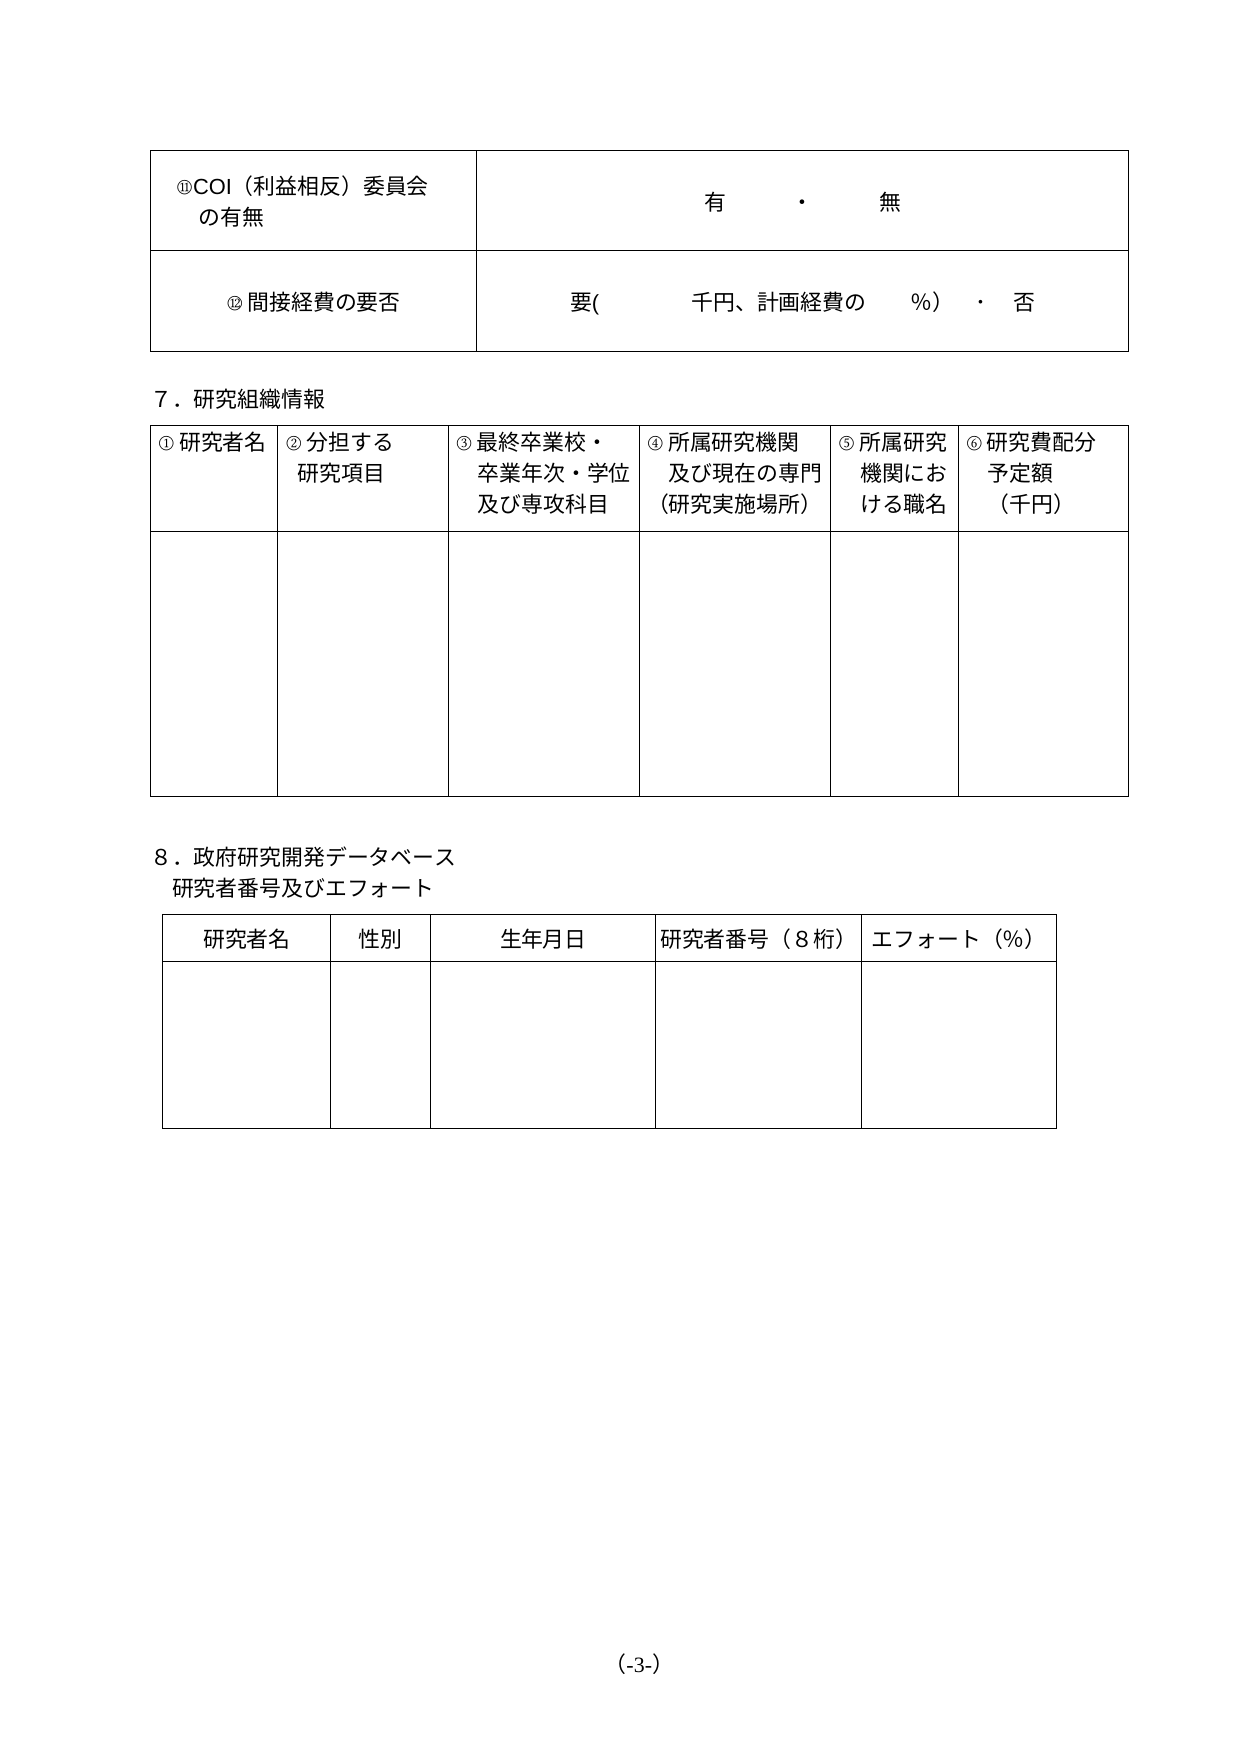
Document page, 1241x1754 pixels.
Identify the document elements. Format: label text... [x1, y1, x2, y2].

table_header ②分担する 研究項目 [278, 426, 448, 531]
table_header ⑤所属研究 機関にお ける職名 [831, 426, 958, 531]
table_header 研究者名 [163, 915, 330, 961]
table_cell ⑪COI（利益相反）委員会 の有無 [151, 151, 476, 250]
table_cell ⑫間接経費の要否 [151, 251, 476, 351]
table_header 研究者番号（８桁） [656, 915, 861, 961]
table_cell [862, 962, 1056, 1128]
table_cell [163, 962, 330, 1128]
table_cell [278, 532, 448, 796]
text ８．政府研究開発データベース [150, 841, 1128, 872]
table_cell [331, 962, 430, 1128]
table_header エフォート（％） [862, 915, 1056, 961]
table_header ⑥研究費配分 予定額 （千円） [959, 426, 1128, 531]
table_cell 要( 千円、計画経費の ％） ･ 否 [477, 251, 1128, 351]
text ７．研究組織情報 [150, 383, 1128, 414]
table_header ③最終卒業校・ 卒業年次・学位 及び専攻科目 [449, 426, 639, 531]
table_cell [151, 532, 277, 796]
table_cell [831, 532, 958, 796]
table_cell [449, 532, 639, 796]
table_cell [431, 962, 655, 1128]
table_header ④所属研究機関 及び現在の専門 （研究実施場所） [640, 426, 830, 531]
table_header 生年月日 [431, 915, 655, 961]
table_cell [640, 532, 830, 796]
text 研究者番号及びエフォート [150, 872, 1128, 903]
table_header ①研究者名 [151, 426, 277, 531]
table_cell [959, 532, 1128, 796]
table_header 性別 [331, 915, 430, 961]
table_cell [656, 962, 861, 1128]
table_cell 有 ・ 無 [477, 151, 1128, 250]
